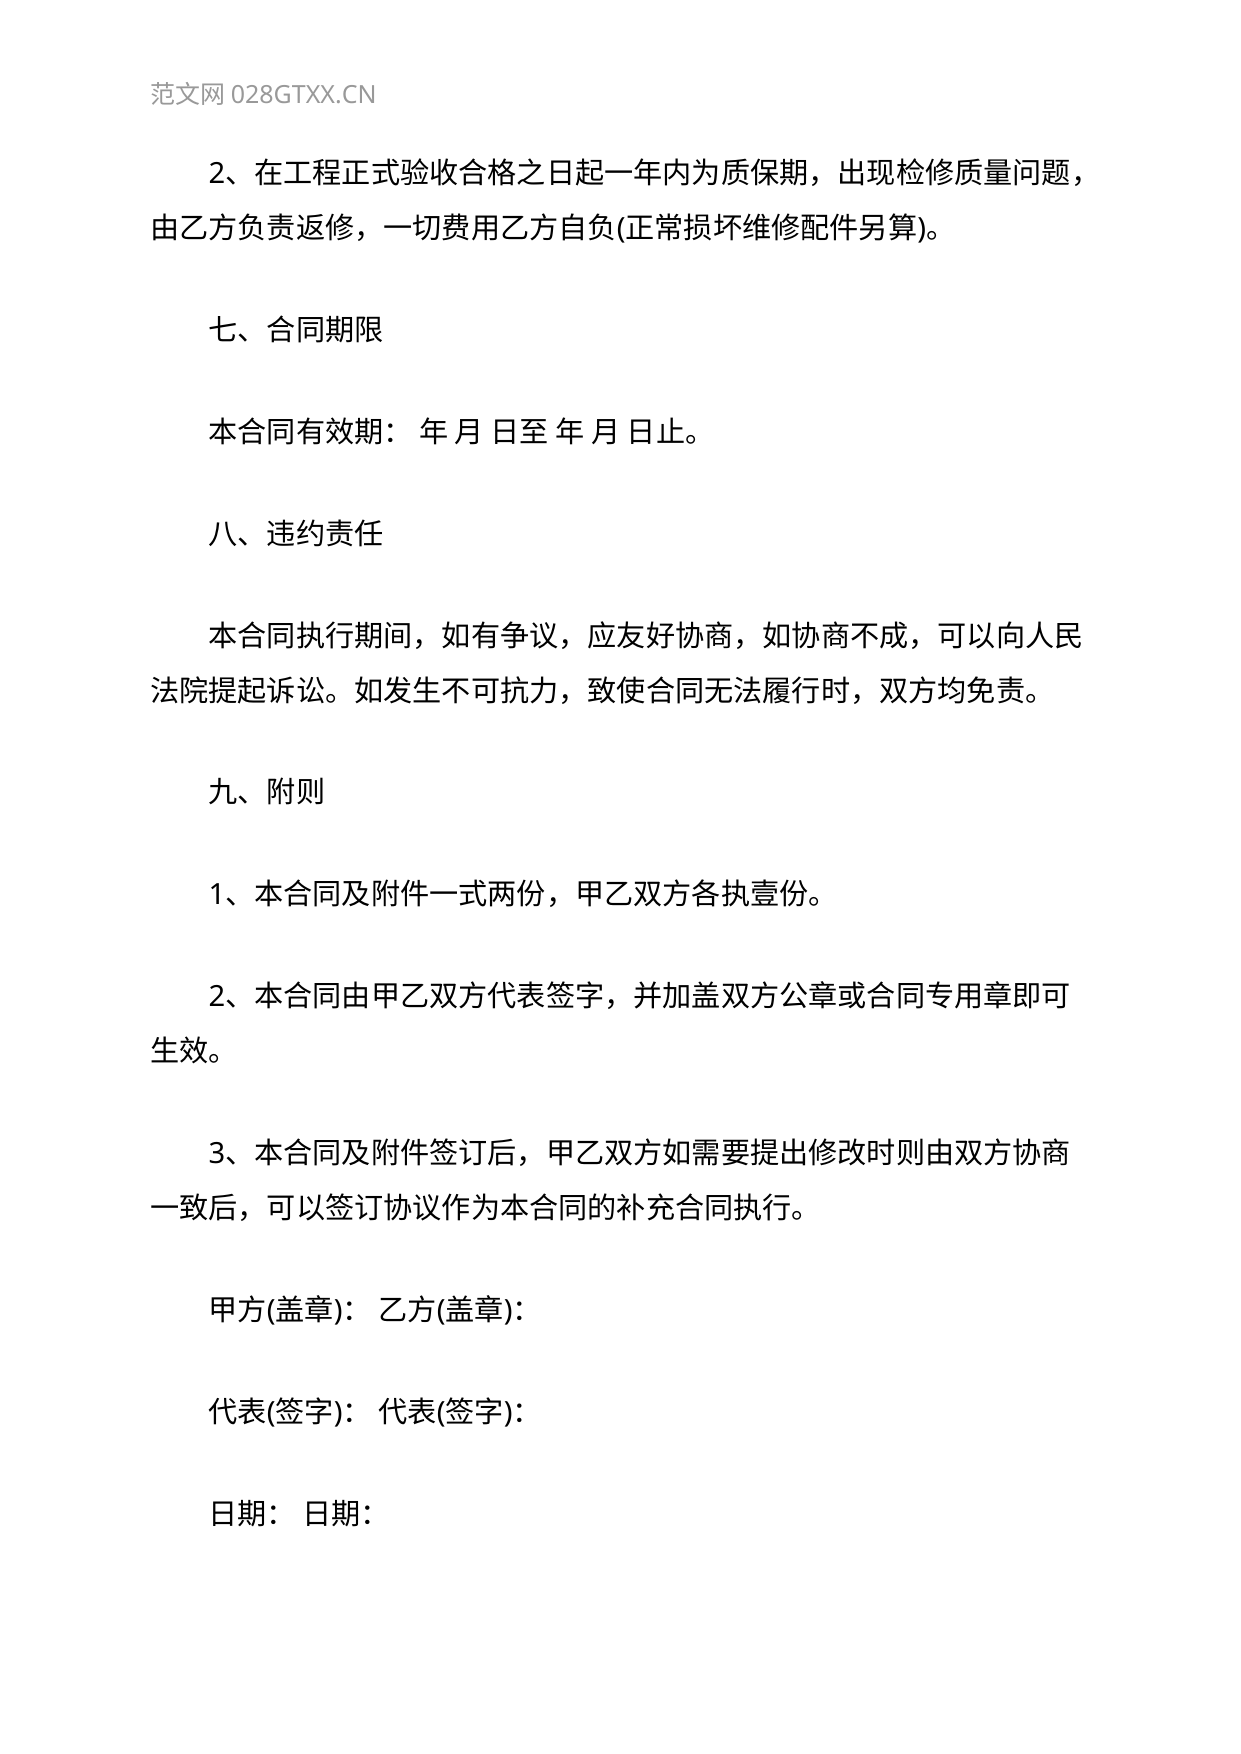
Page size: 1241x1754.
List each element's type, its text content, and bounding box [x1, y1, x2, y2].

text 3、本合同及附件签订后，甲乙双方如需要提出修改时则由双方协商一致后，可以签订协议作为本合同的补充合同执行。 [150, 1129, 1090, 1227]
text 八、违约责任 [150, 511, 1090, 553]
text 1、本合同及附件一式两份，甲乙双方各执壹份。 [150, 871, 1090, 913]
text 七、合同期限 [150, 307, 1090, 349]
text 本合同执行期间，如有争议，应友好协商，如协商不成，可以向人民法院提起诉讼。如发生不可抗力，致使合同无法履行时，双方均免责。 [150, 612, 1090, 709]
text 本合同有效期： 年 月 日至 年 月 日止。 [150, 409, 1090, 451]
text 甲方(盖章)： 乙方(盖章)： [150, 1286, 1090, 1329]
text 日期： 日期： [150, 1490, 1090, 1532]
text 2、本合同由甲乙双方代表签字，并加盖双方公章或合同专用章即可生效。 [150, 973, 1090, 1070]
text 代表(签字)： 代表(签字)： [150, 1388, 1090, 1431]
text 九、附则 [150, 769, 1090, 811]
text 2、在工程正式验收合格之日起一年内为质保期，出现检修质量问题，由乙方负责返修，一切费用乙方自负(正常损坏维修配件另算)。 [150, 150, 1090, 247]
